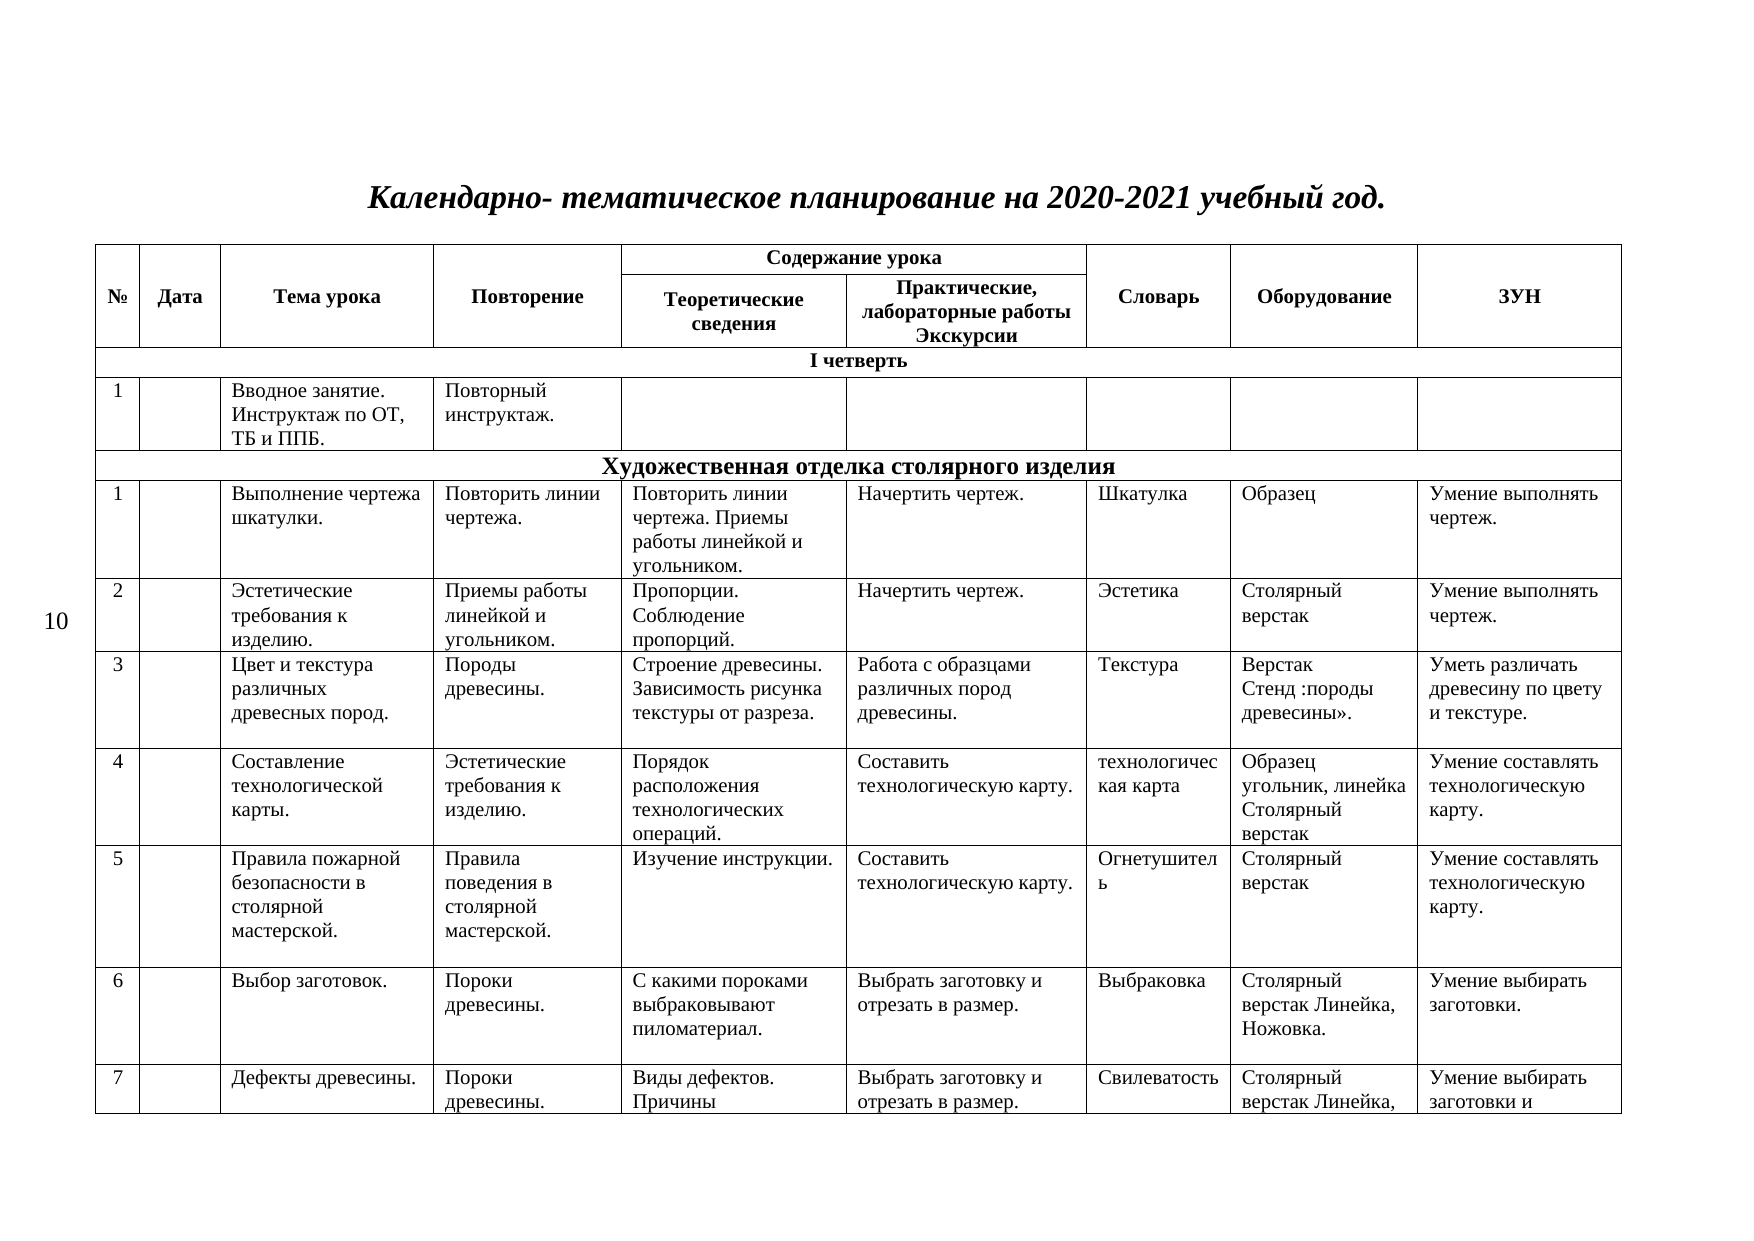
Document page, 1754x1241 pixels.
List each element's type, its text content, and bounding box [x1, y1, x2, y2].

table_cell [140, 749, 220, 845]
table_cell Умение выбирать заготовки. [1418, 968, 1621, 1064]
table_cell Правила поведения в столярной мастерской. [434, 846, 621, 967]
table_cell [1231, 1065, 1417, 1113]
table_cell Составить технологическую карту. [847, 846, 1086, 967]
table_cell Приемы работы линейкой и угольником. [434, 579, 621, 651]
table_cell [622, 1065, 846, 1113]
table_cell Цвет и текстура различных древесных пород. [221, 652, 433, 748]
table_cell Умение выполнять чертеж. [1418, 579, 1621, 651]
table_cell Вводное занятие. Инструктаж по ОТ, ТБ и ППБ. [221, 378, 433, 450]
table_cell Составить технологическую карту. [847, 749, 1086, 845]
table_cell [140, 378, 220, 450]
table_cell 6 [96, 968, 139, 1064]
table_cell Столярный верстак [1231, 579, 1417, 651]
table_cell Практические, лабораторные работы Экскурсии [847, 275, 1086, 347]
table_cell Повторить линии чертежа. Приемы работы линейкой и угольником. [622, 481, 846, 577]
table_cell Верстак Стенд :породы древесины». [1231, 652, 1417, 748]
table_cell Эстетика [1087, 579, 1230, 651]
table_cell Художественная отделка столярного изделия [96, 451, 1621, 480]
table_cell Породы древесины. [434, 652, 621, 748]
table_cell Образец [1231, 481, 1417, 577]
table_cell Правила пожарной безопасности в столярной мастерской. [221, 846, 433, 967]
table_cell Дефекты древесины. [221, 1065, 433, 1113]
table_cell 5 [96, 846, 139, 967]
table_header Повторение [434, 245, 621, 347]
table_cell Шкатулка [1087, 481, 1230, 577]
table_cell Пороки древесины. [434, 1065, 621, 1113]
table_cell Выполнение чертежа шкатулки. [221, 481, 433, 577]
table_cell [847, 1065, 1086, 1113]
table_cell Эстетические требования к изделию. [221, 579, 433, 651]
table_cell 2 [96, 579, 139, 651]
table_cell [140, 846, 220, 967]
table_cell Строение древесины. Зависимость рисунка текстуры от разреза. [622, 652, 846, 748]
table_cell Составление технологической карты. [221, 749, 433, 845]
table_header № [96, 245, 139, 347]
table_cell 1 [96, 481, 139, 577]
table_cell Пропорции. Соблюдение пропорций. [622, 579, 846, 651]
table_cell технологическая карта [1087, 749, 1230, 845]
table_cell Выбраковка [1087, 968, 1230, 1064]
table_cell Умение составлять технологическую карту. [1418, 749, 1621, 845]
table_cell 3 [96, 652, 139, 748]
table_cell I четверть [96, 348, 1621, 377]
table_cell Текстура [1087, 652, 1230, 748]
table_header Словарь [1087, 245, 1230, 347]
table_cell Столярный верстак [1231, 846, 1417, 967]
table_cell Изучение инструкции. [622, 846, 846, 967]
table_cell Порядок расположения технологических операций. [622, 749, 846, 845]
table_cell 1 [96, 378, 139, 450]
table_cell Повторный инструктаж. [434, 378, 621, 450]
table_cell 4 [96, 749, 139, 845]
table_cell Выбор заготовок. [221, 968, 433, 1064]
table_cell [1418, 378, 1621, 450]
table_cell [140, 652, 220, 748]
table_cell С какими пороками выбраковывают пиломатериал. [622, 968, 846, 1064]
table_cell Пороки древесины. [434, 968, 621, 1064]
table_cell Огнетушитель [1087, 846, 1230, 967]
table_cell Выбрать заготовку и отрезать в размер. [847, 968, 1086, 1064]
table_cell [1418, 1065, 1621, 1113]
table_cell Столярный верстак Линейка, Ножовка. [1231, 968, 1417, 1064]
table_cell Начертить чертеж. [847, 481, 1086, 577]
table_header Дата [140, 245, 220, 347]
table_cell Начертить чертеж. [847, 579, 1086, 651]
text Календарно- тематическое планирование на 2020-2021 учебный год. [118, 177, 1636, 216]
table_header Содержание урока [622, 245, 1086, 274]
table_cell [622, 378, 846, 450]
table_cell Эстетические требования к изделию. [434, 749, 621, 845]
table_cell [1231, 378, 1417, 450]
table_header Тема урока [221, 245, 433, 347]
table_cell Свилеватость [1087, 1065, 1230, 1113]
table_cell [140, 968, 220, 1064]
table_cell Уметь различать древесину по цвету и текстуре. [1418, 652, 1621, 748]
table_cell [847, 378, 1086, 450]
table_cell Образец угольник, линейка Столярный верстак [1231, 749, 1417, 845]
table_cell [140, 579, 220, 651]
table_cell [140, 1065, 220, 1113]
table_cell Повторить линии чертежа. [434, 481, 621, 577]
table_cell 7 [96, 1065, 139, 1113]
table_cell Умение составлять технологическую карту. [1418, 846, 1621, 967]
table_cell Теоретические сведения [622, 275, 846, 347]
table_cell Умение выполнять чертеж. [1418, 481, 1621, 577]
table_header Оборудование [1231, 245, 1417, 347]
table_cell Работа с образцами различных пород древесины. [847, 652, 1086, 748]
table_cell [1087, 378, 1230, 450]
table_header ЗУН [1418, 245, 1621, 347]
table_cell [140, 481, 220, 577]
